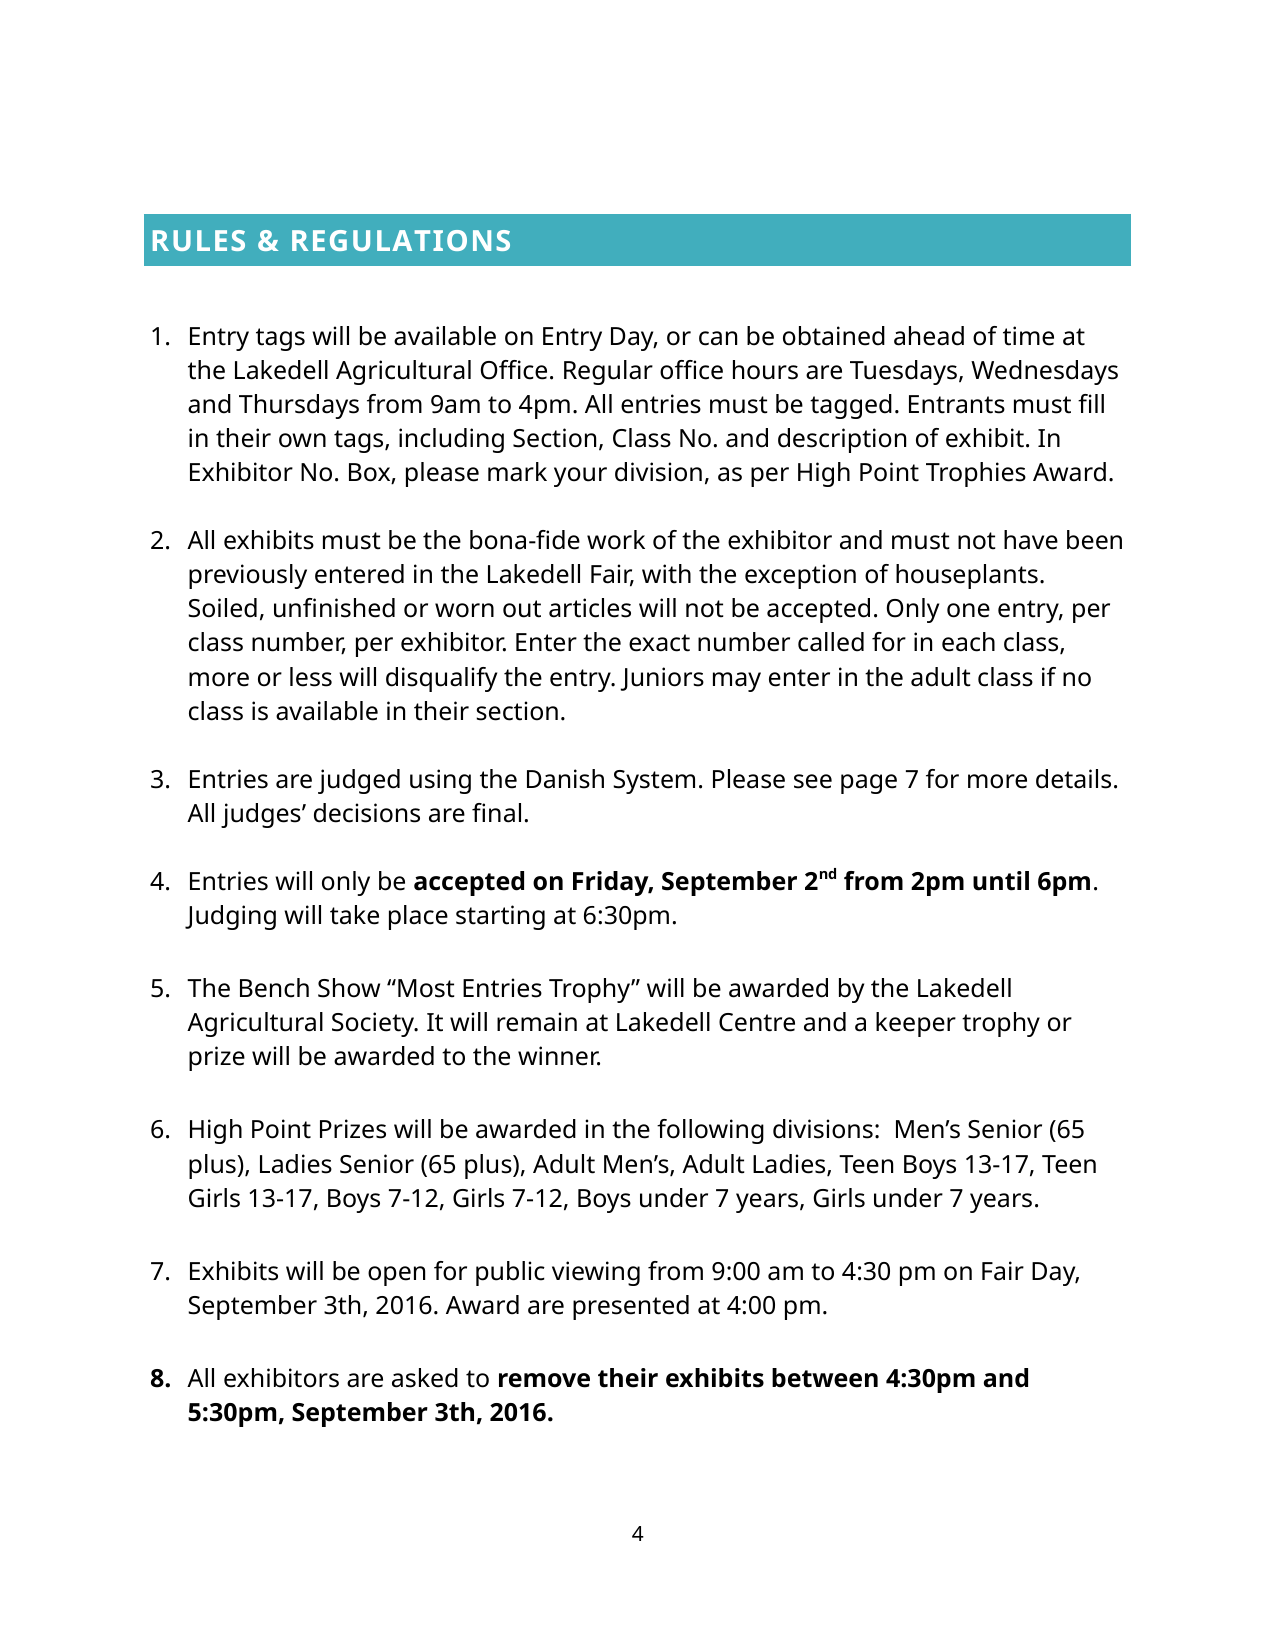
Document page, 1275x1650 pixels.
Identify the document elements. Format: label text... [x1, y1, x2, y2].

list All exhibits must be the bona-fide work of the exhibitor and must not have been previously entered in the Lakedell Fair, with the exception of houseplants. Soiled, unfinished or worn out articles will not be accepted. Only one entry, per class number, per exhibitor. Enter the exact number called for in each class, more or less will disqualify the entry. Juniors may enter in the adult class if no class is available in their section. [150, 523, 1125, 727]
list Exhibits will be open for public viewing from 9:00 am to 4:30 pm on Fair Day, September 3th, 2016. Award are presented at 4:00 pm. [150, 1253, 1125, 1322]
list The Bench Show “Most Entries Trophy” will be awarded by the Lakedell Agricultural Society. It will remain at Lakedell Centre and a keeper trophy or prize will be awarded to the winner. [150, 971, 1125, 1073]
subtitle RULES & REGULATIONS [150, 220, 1125, 260]
list Entry tags will be available on Entry Day, or can be obtained ahead of time at the Lakedell Agricultural Office. Regular office hours are Tuesdays, Wednesdays and Thursdays from 9am to 4pm. All entries must be tagged. Entrants must fill in their own tags, including Section, Class No. and description of exhibit. In Exhibitor No. Box, please mark your division, as per High Point Trophies Award. [150, 318, 1125, 489]
list High Point Prizes will be awarded in the following divisions: Men’s Senior (65 plus), Ladies Senior (65 plus), Adult Men’s, Adult Ladies, Teen Boys 13-17, Teen Girls 13-17, Boys 7-12, Girls 7-12, Boys under 7 years, Girls under 7 years. [150, 1112, 1125, 1214]
list Entries are judged using the Danish System. Please see page 7 for more details. All judges’ decisions are final. [150, 761, 1125, 829]
list Entries will only be accepted on Friday, September 2nd from 2pm until 6pm. Judging will take place starting at 6:30pm. [150, 863, 1125, 932]
list All exhibitors are asked to remove their exhibits between 4:30pm and 5:30pm, September 3th, 2016. [150, 1361, 1125, 1429]
